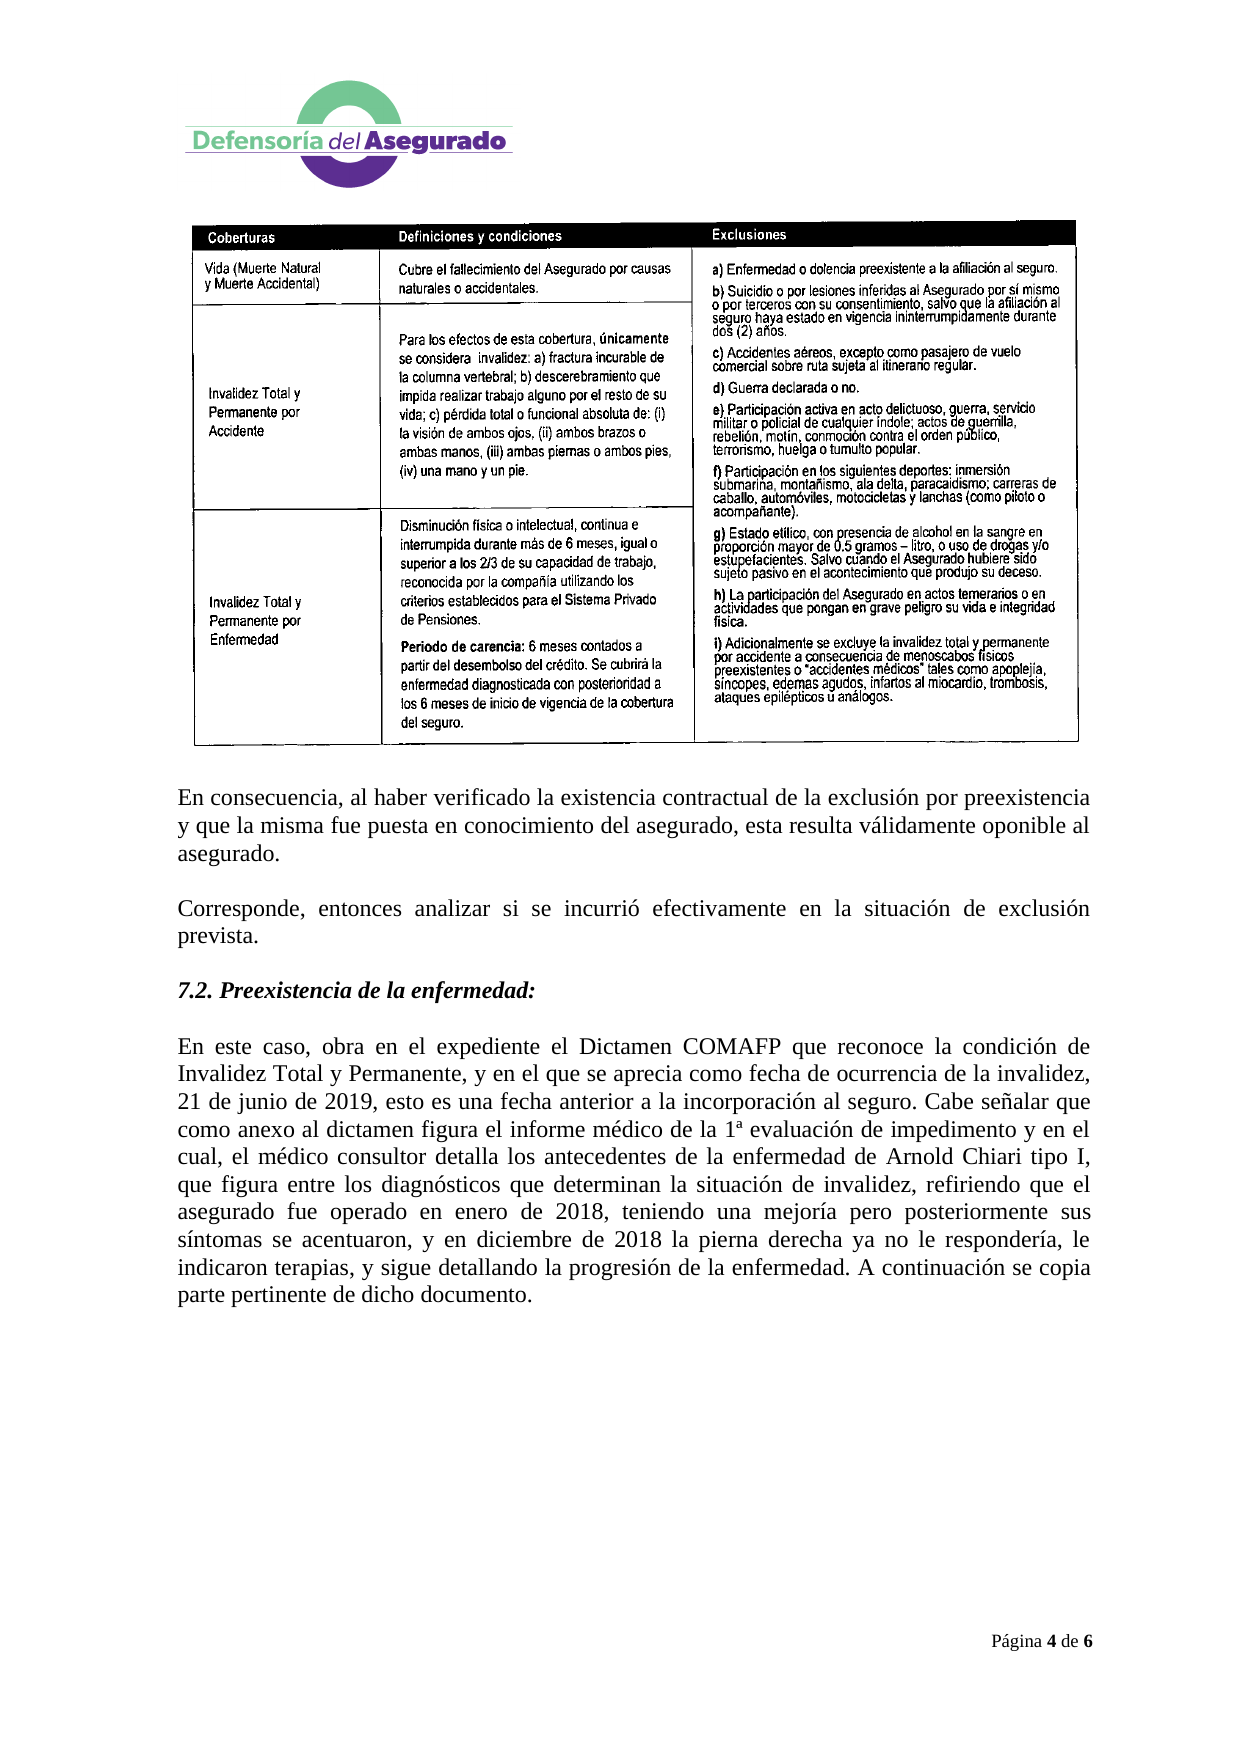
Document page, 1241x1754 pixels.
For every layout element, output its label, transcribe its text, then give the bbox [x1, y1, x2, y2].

picture [177, 73, 521, 191]
text En consecuencia, al haber verificado la existencia contractual de la exclusión por preexistencia y que la misma fue puesta en conocimiento del asegurado, esta resulta válidamente oponible al asegurado. [177, 783, 1092, 866]
text Corresponde, entonces analizar si se incurrió efectivamente en la situación de exclusión prevista. [177, 894, 1092, 949]
text En este caso, obra en el expediente el Dictamen COMAFP que reconoce la condición de Invalidez Total y Permanente, y en el que se aprecia como fecha de ocurrencia de la invalidez, 21 de junio de 2019, esto es una fecha anterior a la incorporación al seguro. Cabe señalar que como anexo al dictamen figura el informe médico de la 1ª evaluación de impedimento y en el cual, el médico consultor detalla los antecedentes de la enfermedad de Arnold Chiari tipo I, que figura entre los diagnósticos que determinan la situación de invalidez, refiriendo que el asegurado fue operado en enero de 2018, teniendo una mejoría pero posteriormente sus síntomas se acentuaron, y en diciembre de 2018 la pierna derecha ya no le respondería, le indicaron terapias, y sigue detallando la progresión de la enfermedad. A continuación se copia parte pertinente de dicho documento. [177, 1032, 1092, 1308]
text 7.2. Preexistencia de la enfermedad: [177, 977, 1092, 1004]
